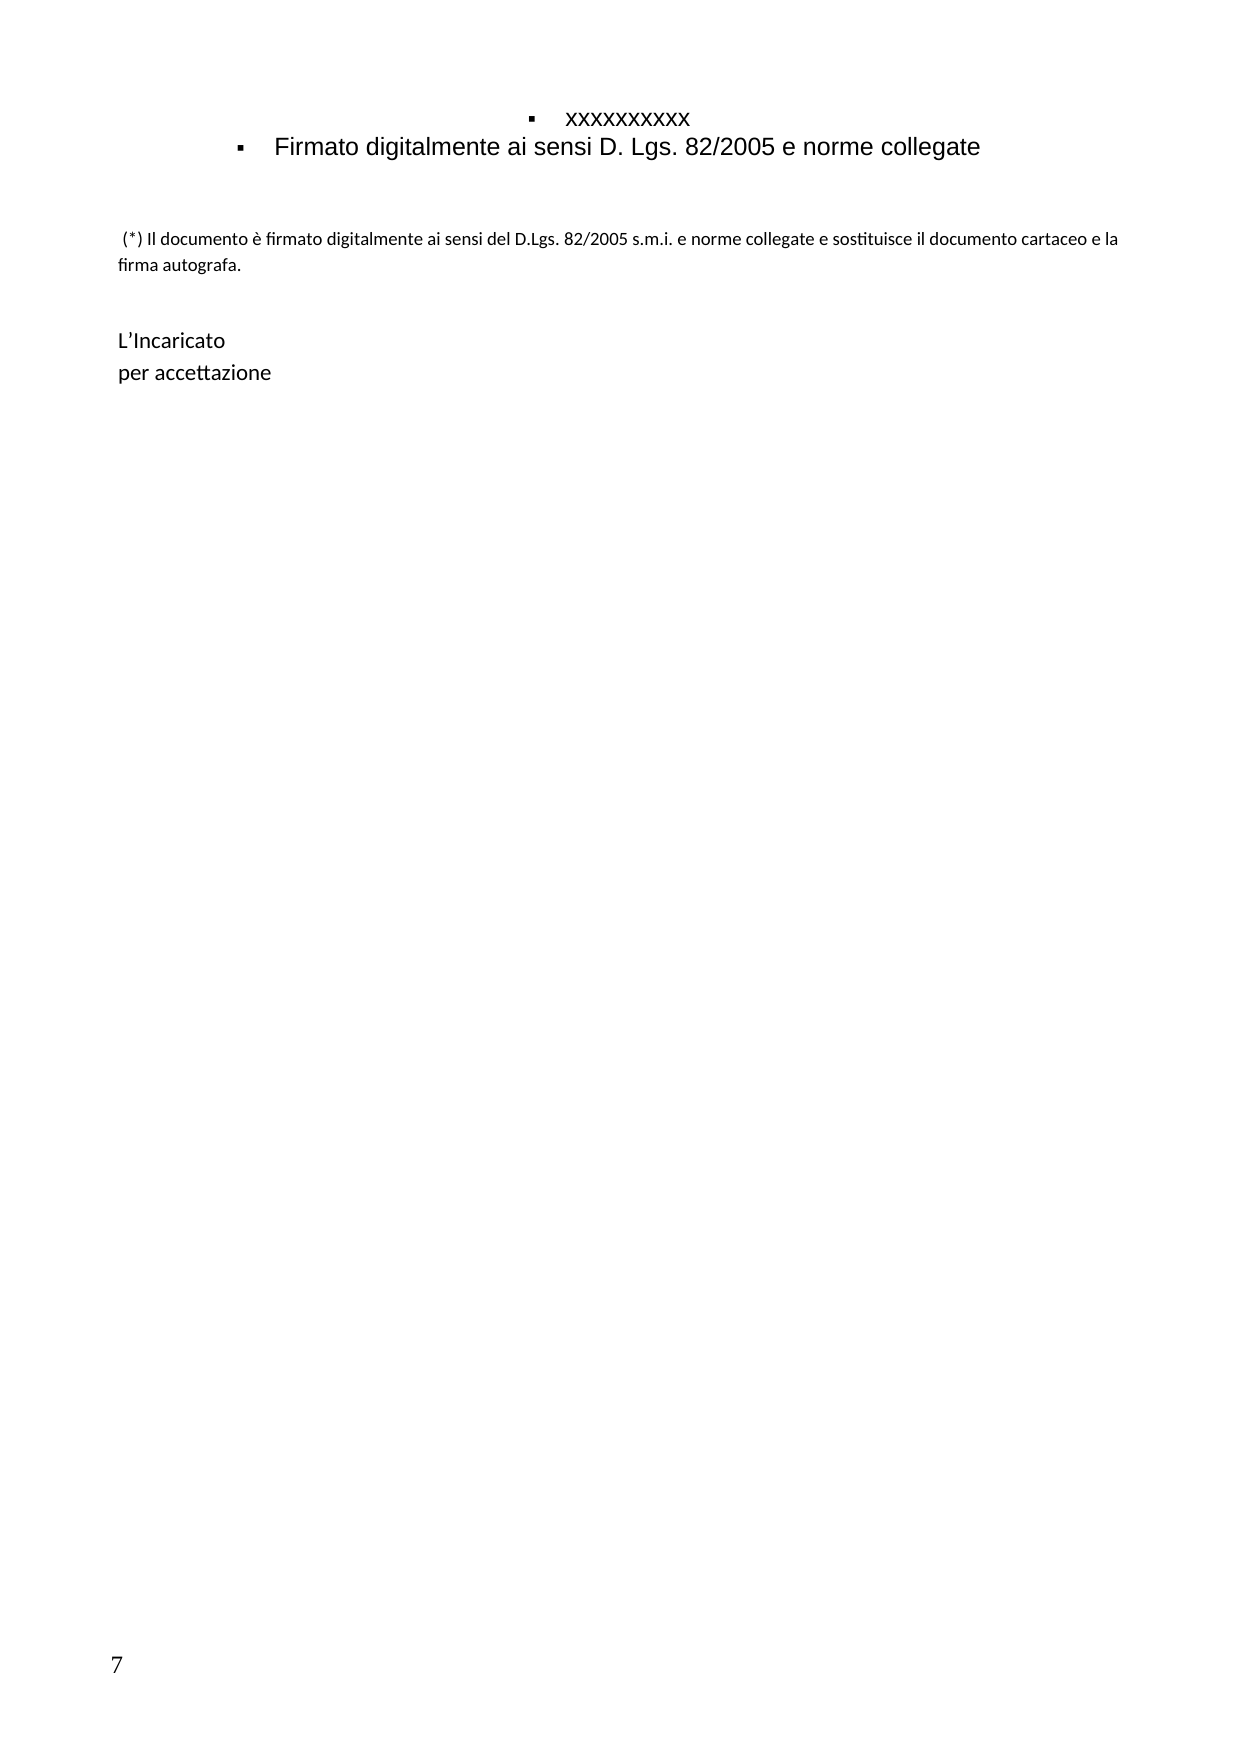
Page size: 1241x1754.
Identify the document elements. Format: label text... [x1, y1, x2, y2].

text L’Incaricato [118, 326, 1137, 354]
text (*) Il documento è firmato digitalmente ai sensi del D.Lgs. 82/2005 s.m.i. e norme collegate e sostituisce il documento cartaceo e la firma autografa. [118, 227, 1124, 276]
text per accettazione [118, 358, 1137, 386]
list xxxxxxxxxx [118, 103, 1100, 132]
list Firmato digitalmente ai sensi D. Lgs. 82/2005 e norme collegate [118, 132, 1100, 161]
